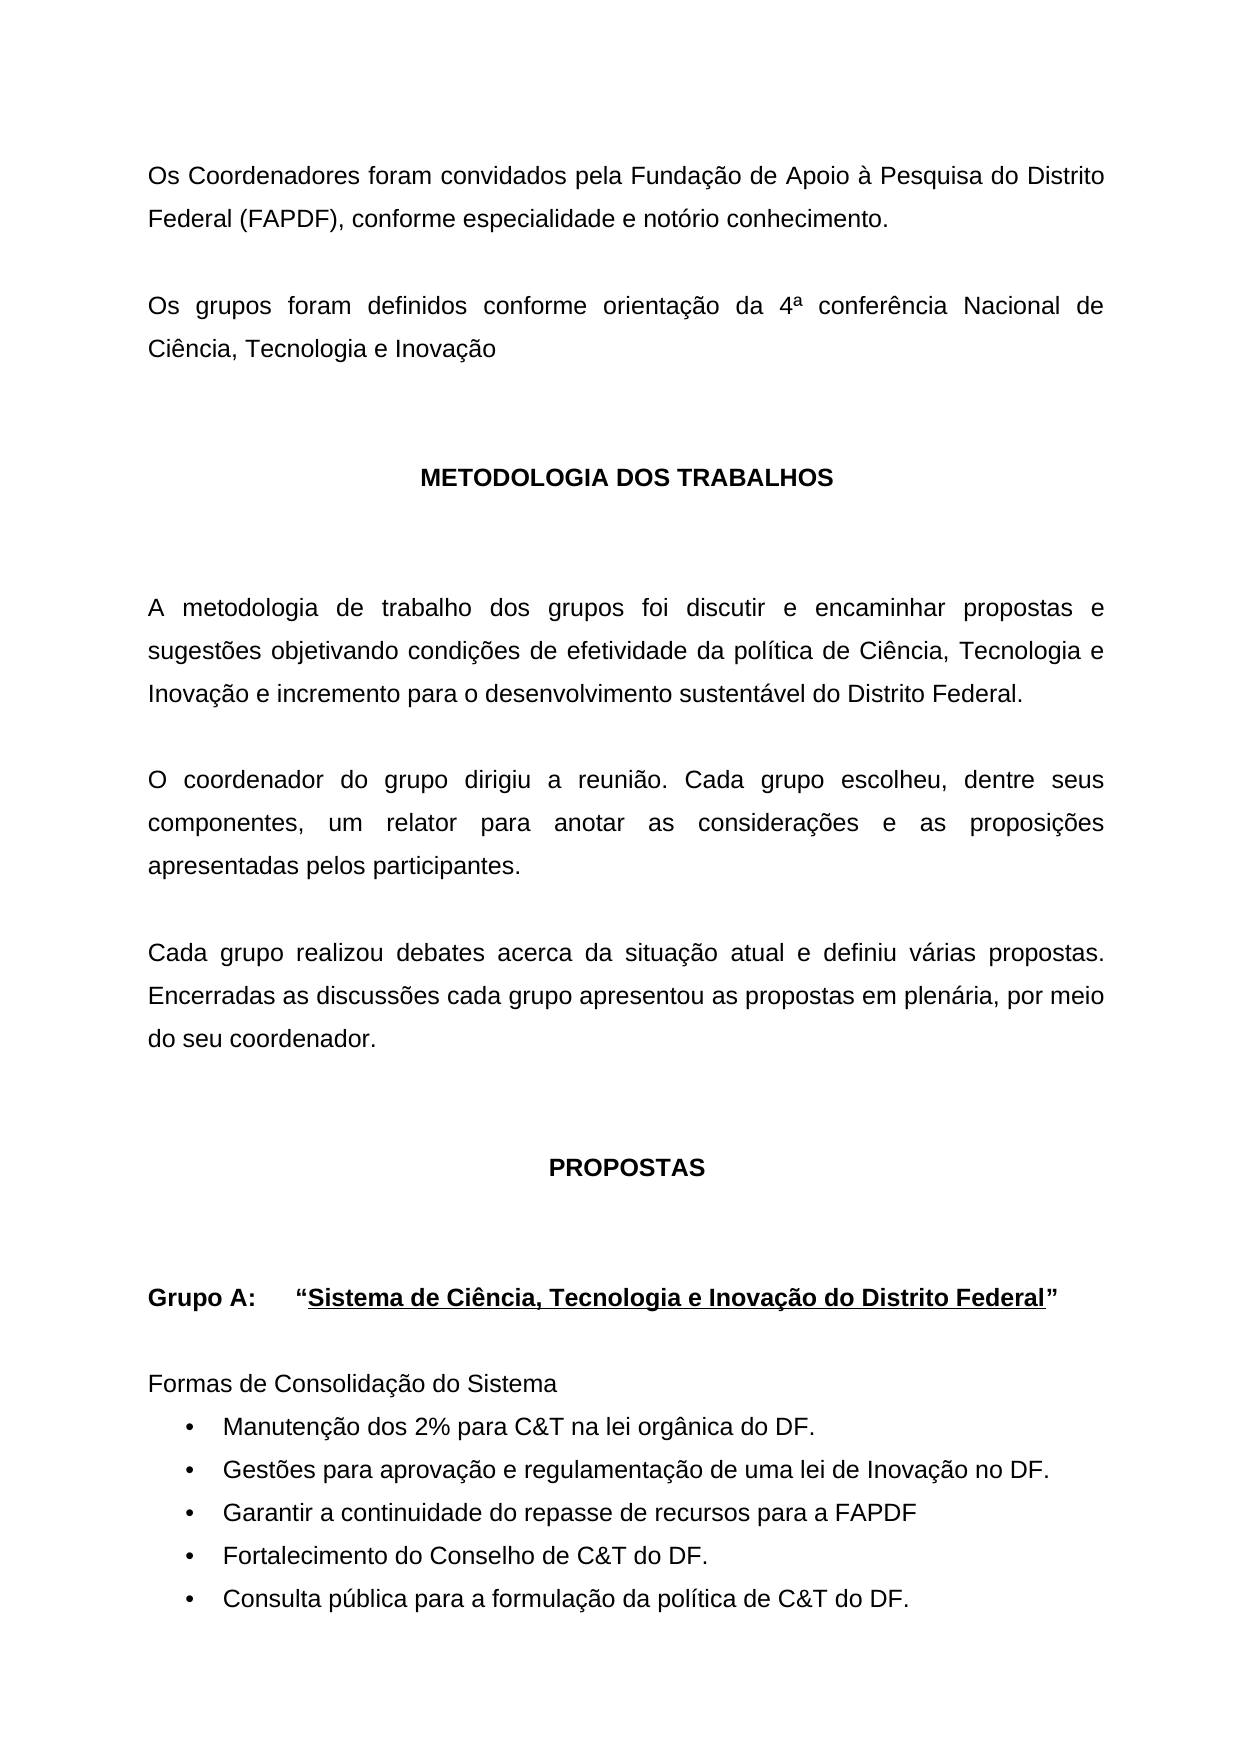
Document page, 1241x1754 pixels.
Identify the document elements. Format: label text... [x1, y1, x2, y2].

text Os Coordenadores foram convidados pela Fundação de Apoio à Pesquisa do Distrito Federal (FAPDF), conforme especialidade e notório conhecimento. [148, 161, 1106, 233]
text Grupo A: “Sistema de Ciência, Tecnologia e Inovação do Distrito Federal” [148, 1282, 1106, 1311]
list Fortalecimento do Conselho de C&T do DF. [185, 1541, 1106, 1570]
text A metodologia de trabalho dos grupos foi discutir e encaminhar propostas e sugestões objetivando condições de efetividade da política de Ciência, Tecnologia e Inovação e incremento para o desenvolvimento sustentável do Distrito Federal. [148, 592, 1106, 707]
list Garantir a continuidade do repasse de recursos para a FAPDF [185, 1498, 1106, 1527]
list Manutenção dos 2% para C&T na lei orgânica do DF. [185, 1412, 1106, 1441]
list Consulta pública para a formulação da política de C&T do DF. [185, 1584, 1106, 1613]
list Gestões para aprovação e regulamentação de uma lei de Inovação no DF. [185, 1455, 1106, 1484]
text METODOLOGIA DOS TRABALHOS [148, 463, 1106, 492]
text Os grupos foram definidos conforme orientação da 4ª conferência Nacional de Ciência, Tecnologia e Inovação [148, 291, 1106, 362]
text PROPOSTAS [148, 1153, 1106, 1182]
text O coordenador do grupo dirigiu a reunião. Cada grupo escolheu, dentre seus componentes, um relator para anotar as considerações e as proposições apresentadas pelos participantes. [148, 765, 1106, 880]
text Cada grupo realizou debates acerca da situação atual e definiu várias propostas. Encerradas as discussões cada grupo apresentou as propostas em plenária, por meio do seu coordenador. [148, 937, 1106, 1052]
text Formas de Consolidação do Sistema [148, 1369, 1106, 1397]
